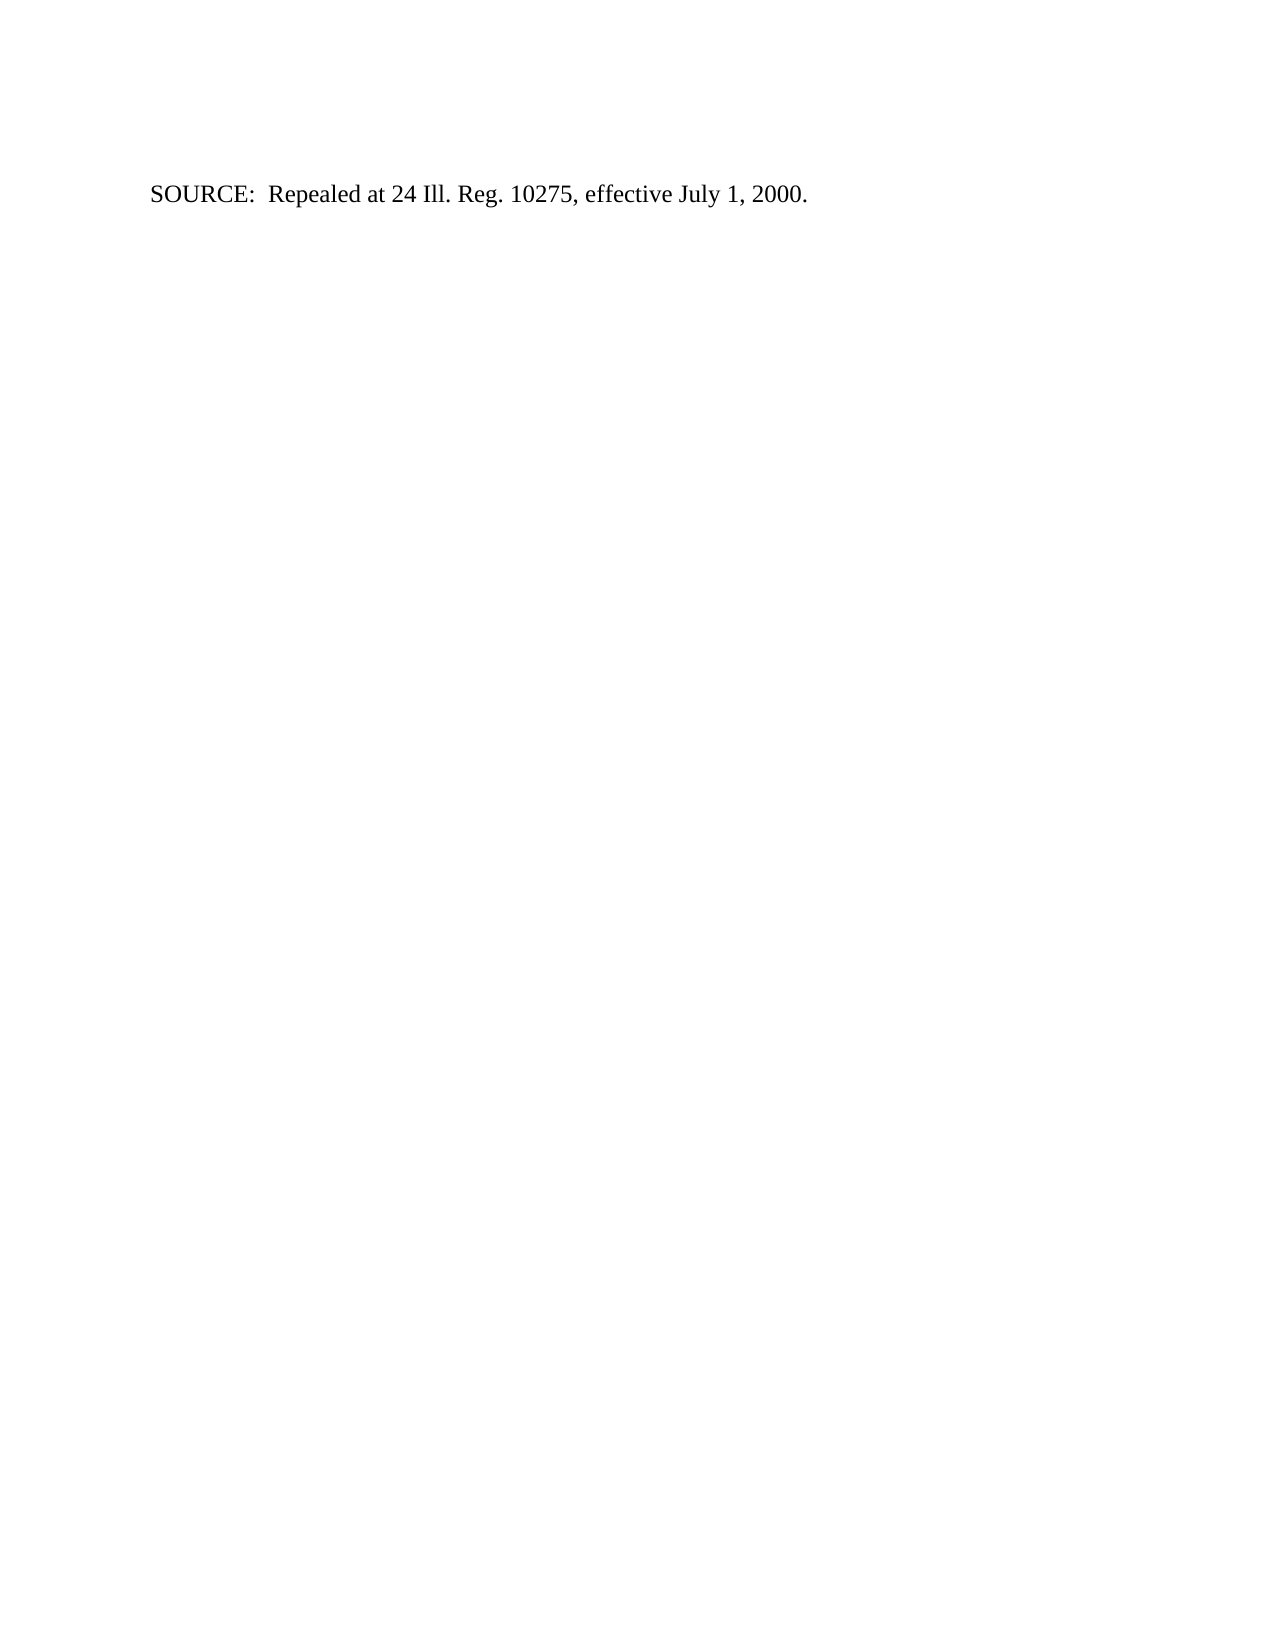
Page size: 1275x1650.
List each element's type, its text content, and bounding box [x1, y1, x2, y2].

text SOURCE: Repealed at 24 Ill. Reg. 10275, effective July 1, 2000. [150, 179, 1125, 207]
